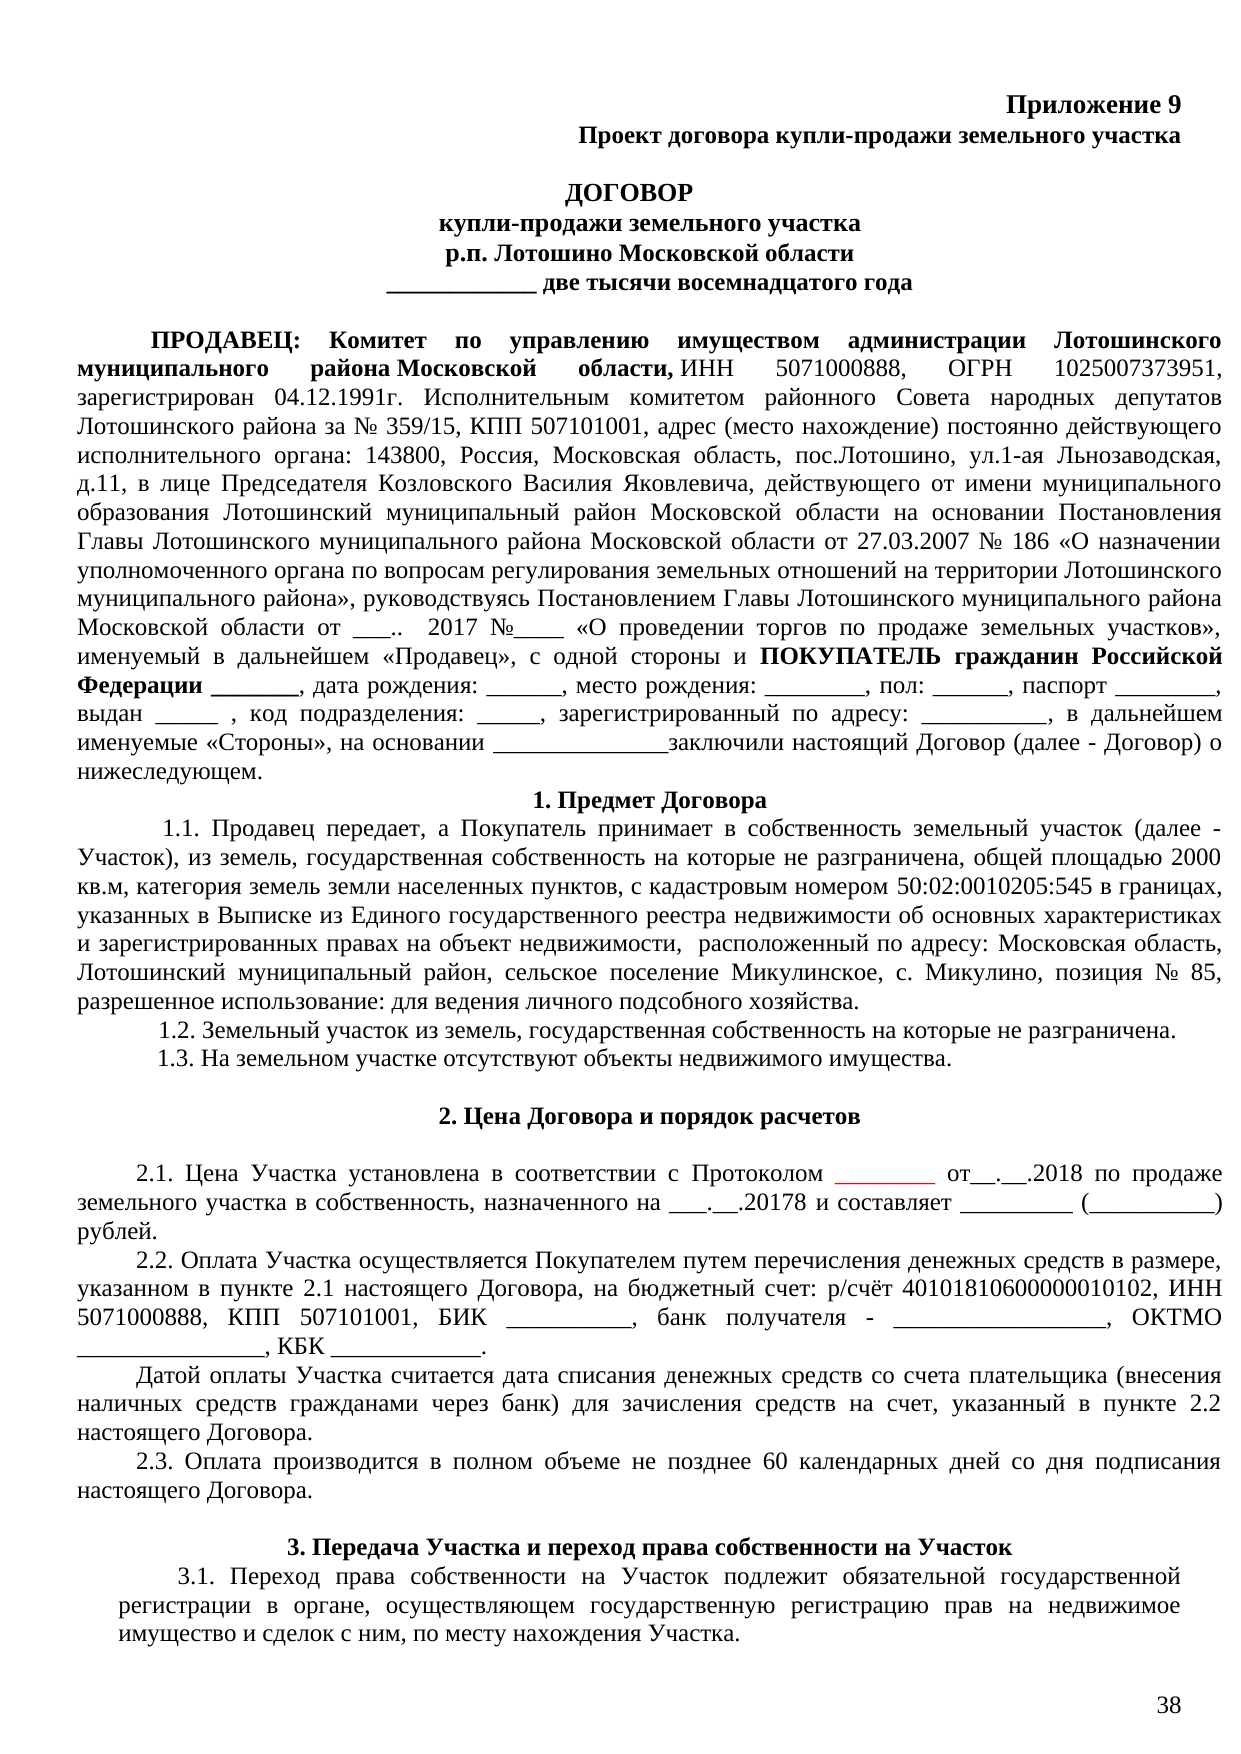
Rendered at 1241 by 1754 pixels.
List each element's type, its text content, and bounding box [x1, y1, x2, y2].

text 2.3. Оплата производится в полном объеме не позднее 60 календарных дней со дня подписания настоящего Договора. [77, 1446, 1223, 1503]
text Датой оплаты Участка считается дата списания денежных средств со счета плательщика (внесения наличных средств гражданами через банк) для зачисления средств на счет, указанный в пункте 2.2 настоящего Договора. [77, 1360, 1223, 1446]
text купли-продажи земельного участка [118, 207, 1181, 237]
subtitle Приложение 9 [118, 89, 1181, 120]
text 2.2. Оплата Участка осуществляется Покупателем путем перечисления денежных средств в размере, указанном в пункте 2.1 настоящего Договора, на бюджетный счет: р/счёт 40101810600000010102, ИНН 5071000888, КПП 507101001, БИК __________, банк получателя - _________________, ОКТМО _______________, КБК ____________. [77, 1245, 1223, 1360]
text ДОГОВОР [65, 177, 1193, 207]
text ПРОДАВЕЦ: Комитет по управлению имуществом администрации Лотошинского муниципального района Московской области, ИНН 5071000888, ОГРН 1025007373951, зарегистрирован 04.12.1991г. Исполнительным комитетом районного Совета народных депутатов Лотошинского района за № 359/15, КПП 507101001, адрес (место нахождение) постоянно действующего исполнительного органа: 143800, Россия, Московская область, пос.Лотошино, ул.1-ая Льнозаводская, д.11, в лице Председателя Козловского Василия Яковлевича, действующего от имени муниципального образования Лотошинский муниципальный район Московской области на основании Постановления Главы Лотошинского муниципального района Московской области от 27.03.2007 № 186 «О назначении уполномоченного органа по вопросам регулирования земельных отношений на территории Лотошинского муниципального района», руководствуясь Постановлением Главы Лотошинского муниципального района Московской области от ___.. 2017 №____ «О проведении торгов по продаже земельных участков», именуемый в дальнейшем «Продавец», с одной стороны и ПОКУПАТЕЛЬ гражданин Российской Федерации _______, дата рождения: ______, место рождения: ________, пол: ______, паспорт ________, выдан _____ , код подразделения: _____, зарегистрированный по адресу: __________, в дальнейшем именуемые «Стороны», на основании ______________заключили настоящий Договор (далее - Договор) о нижеследующем. [77, 325, 1223, 785]
text 3. Передача Участка и переход права собственности на Участок [118, 1532, 1181, 1561]
text 2. Цена Договора и порядок расчетов [77, 1101, 1223, 1130]
text Проект договора купли-продажи земельного участка [118, 120, 1181, 148]
text 1. Предмет Договора [77, 785, 1223, 813]
text ____________ две тысячи восемнадцатого года [118, 267, 1181, 296]
text 2.1. Цена Участка установлена в соответствии с Протоколом ________ от__.__.2018 по продаже земельного участка в собственность, назначенного на ___.__.20178 и составляет _________ (__________) рублей. [77, 1158, 1223, 1245]
text 1.2. Земельный участок из земель, государственная собственность на которые не разграничена. [77, 1015, 1223, 1043]
text 1.1. Продавец передает, а Покупатель принимает в собственность земельный участок (далее - Участок), из земель, государственная собственность на которые не разграничена, общей площадью 2000 кв.м, категория земель земли населенных пунктов, с кадастровым номером 50:02:0010205:545 в границах, указанных в Выписке из Единого государственного реестра недвижимости об основных характеристиках и зарегистрированных правах на объект недвижимости, расположенный по адресу: Московская область, Лотошинский муниципальный район, сельское поселение Микулинское, с. Микулино, позиция № 85, разрешенное использование: для ведения личного подсобного хозяйства. [77, 813, 1223, 1015]
text 1.3. На земельном участке отсутствуют объекты недвижимого имущества. [77, 1043, 1223, 1072]
text р.п. Лотошино Московской области [118, 237, 1181, 267]
text 3.1. Переход права собственности на Участок подлежит обязательной государственной регистрации в органе, осуществляющем государственную регистрацию прав на недвижимое имущество и сделок с ним, по месту нахождения Участка. [118, 1561, 1181, 1647]
